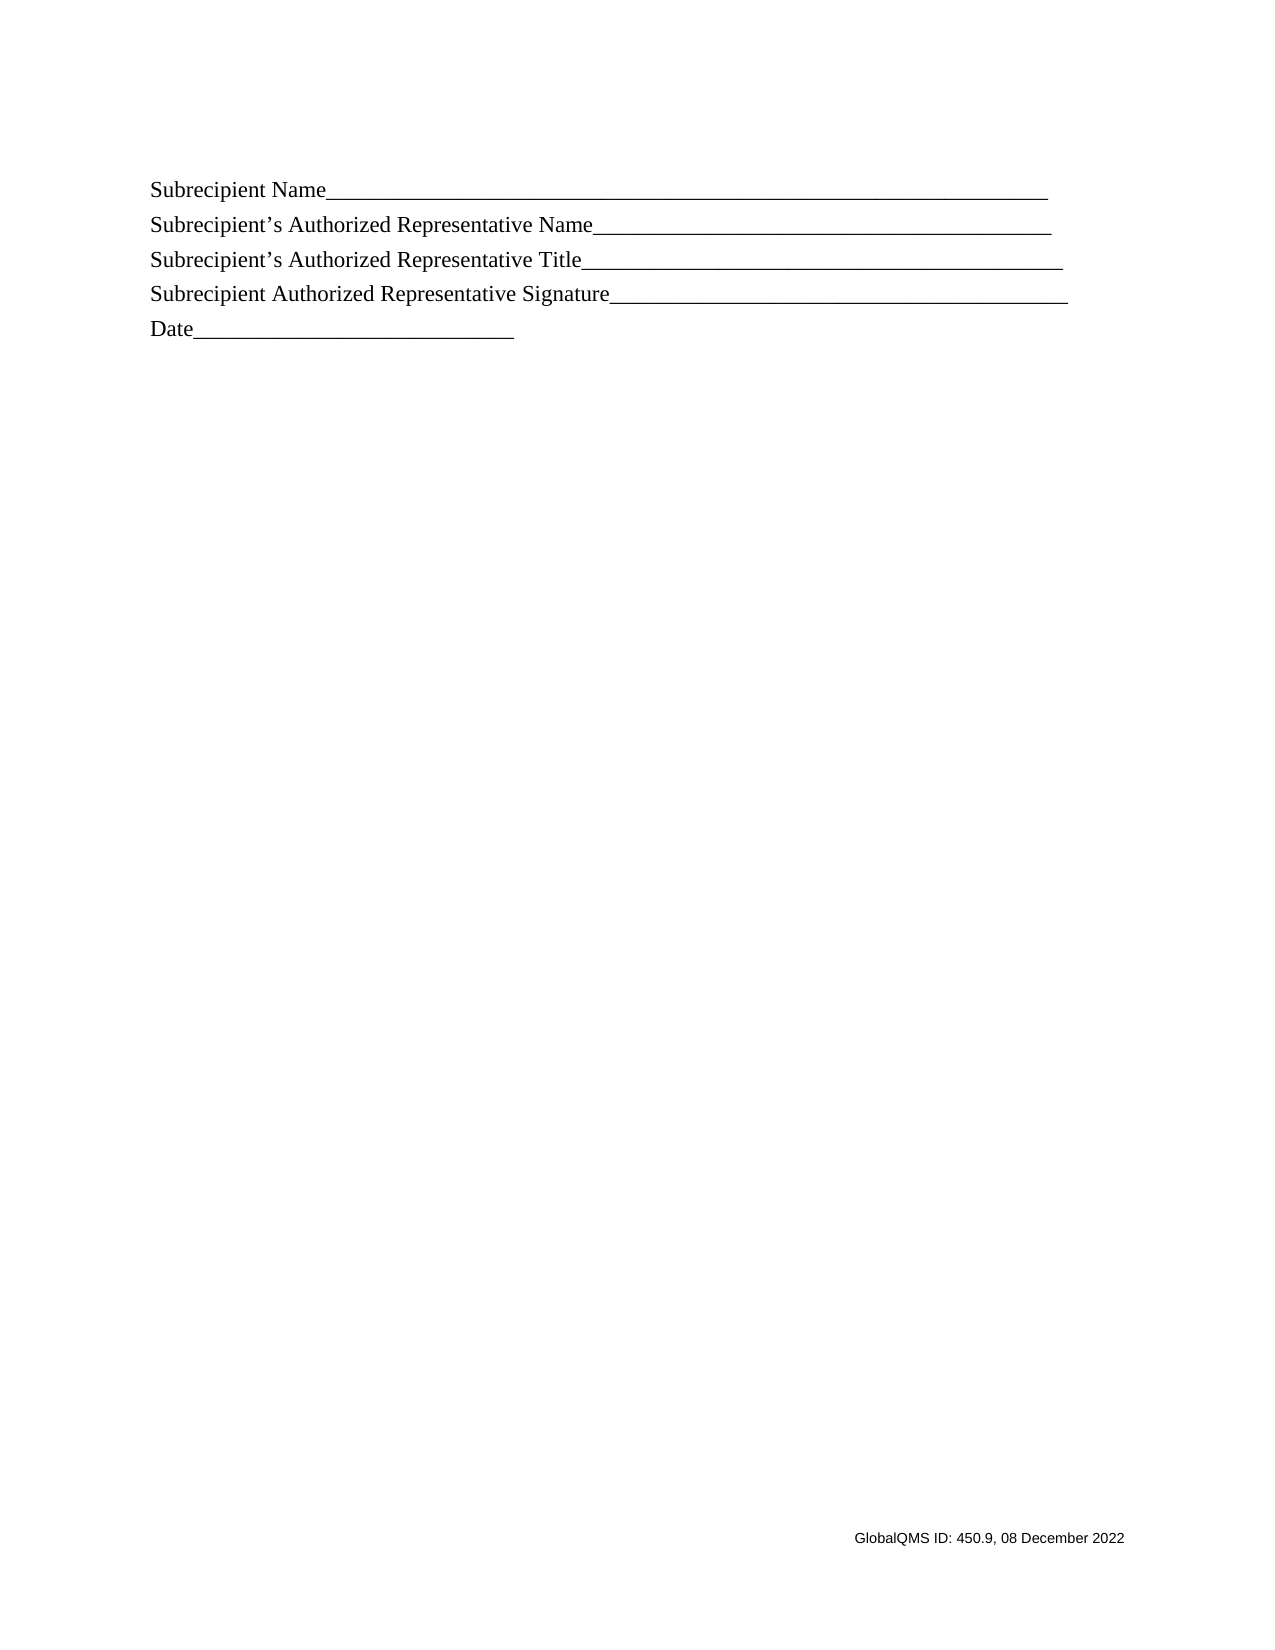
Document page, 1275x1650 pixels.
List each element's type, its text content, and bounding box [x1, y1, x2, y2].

text Date____________________________ [150, 315, 1125, 341]
text Subrecipient Name_______________________________________________________________ [150, 176, 1125, 203]
text Subrecipient Authorized Representative Signature________________________________________ [150, 280, 1125, 307]
text Subrecipient’s Authorized Representative Title__________________________________________ [150, 246, 1125, 272]
text Subrecipient’s Authorized Representative Name________________________________________ [150, 211, 1125, 237]
